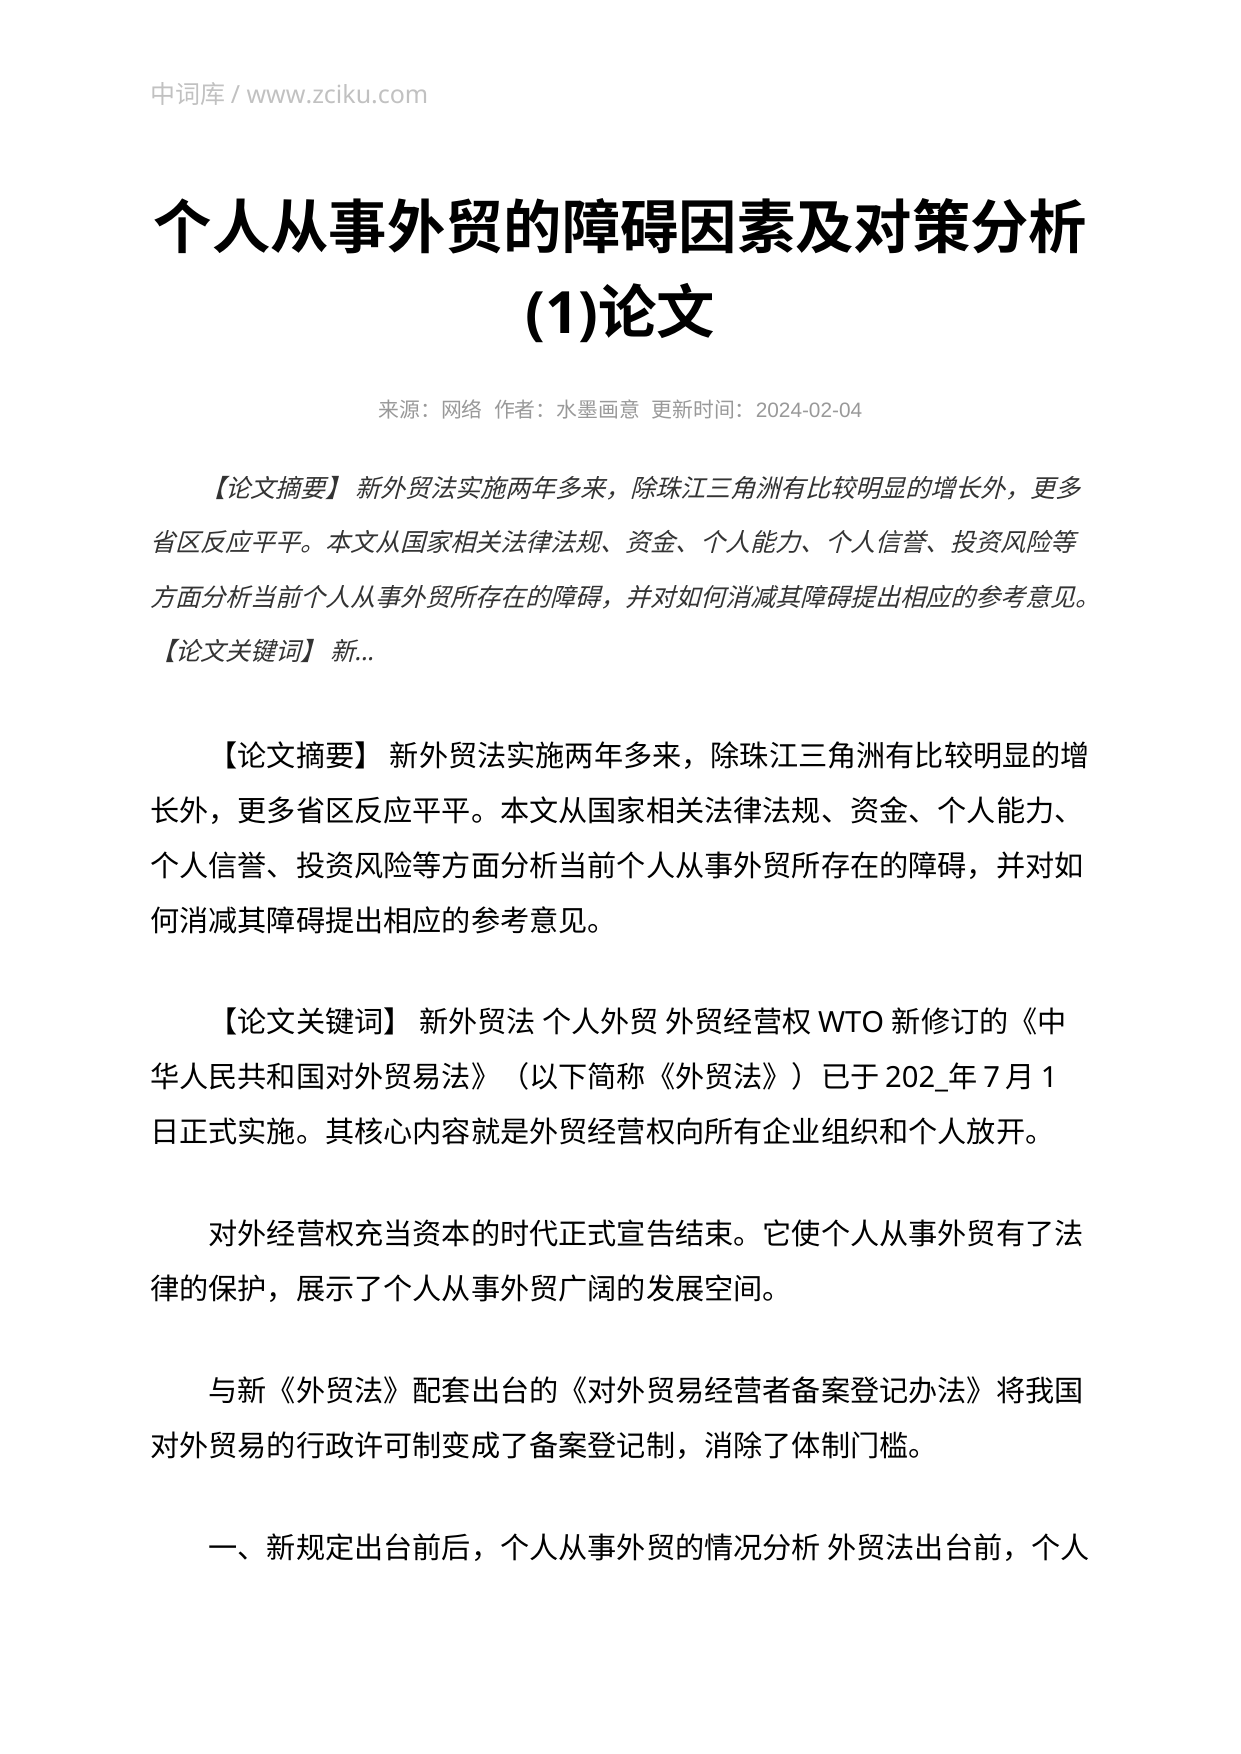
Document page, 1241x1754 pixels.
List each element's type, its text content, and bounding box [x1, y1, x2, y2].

subtitle 个人从事外贸的障碍因素及对策分析(1)论文 [150, 181, 1090, 351]
text 【论文摘要】 新外贸法实施两年多来，除珠江三角洲有比较明显的增长外，更多省区反应平平。本文从国家相关法律法规、资金、个人能力、个人信誉、投资风险等方面分析当前个人从事外贸所存在的障碍，并对如何消减其障碍提出相应的参考意见。 [150, 733, 1090, 939]
text 与新《外贸法》配套出台的《对外贸易经营者备案登记办法》将我国对外贸易的行政许可制变成了备案登记制，消除了体制门槛。 [150, 1367, 1090, 1465]
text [150, 1524, 1090, 1566]
text 对外经营权充当资本的时代正式宣告结束。它使个人从事外贸有了法律的保护，展示了个人从事外贸广阔的发展空间。 [150, 1211, 1090, 1308]
text 来源：网络 作者：水墨画意 更新时间：2024-02-04 [150, 397, 1090, 421]
text 【论文摘要】 新外贸法实施两年多来，除珠江三角洲有比较明显的增长外，更多省区反应平平。本文从国家相关法律法规、资金、个人能力、个人信誉、投资风险等方面分析当前个人从事外贸所存在的障碍，并对如何消减其障碍提出相应的参考意见。【论文关键词】 新... [150, 468, 1090, 668]
text 【论文关键词】 新外贸法 个人外贸 外贸经营权 WTO 新修订的《中华人民共和国对外贸易法》（以下简称《外贸法》）已于202_年7月1日正式实施。其核心内容就是外贸经营权向所有企业组织和个人放开。 [150, 999, 1090, 1151]
